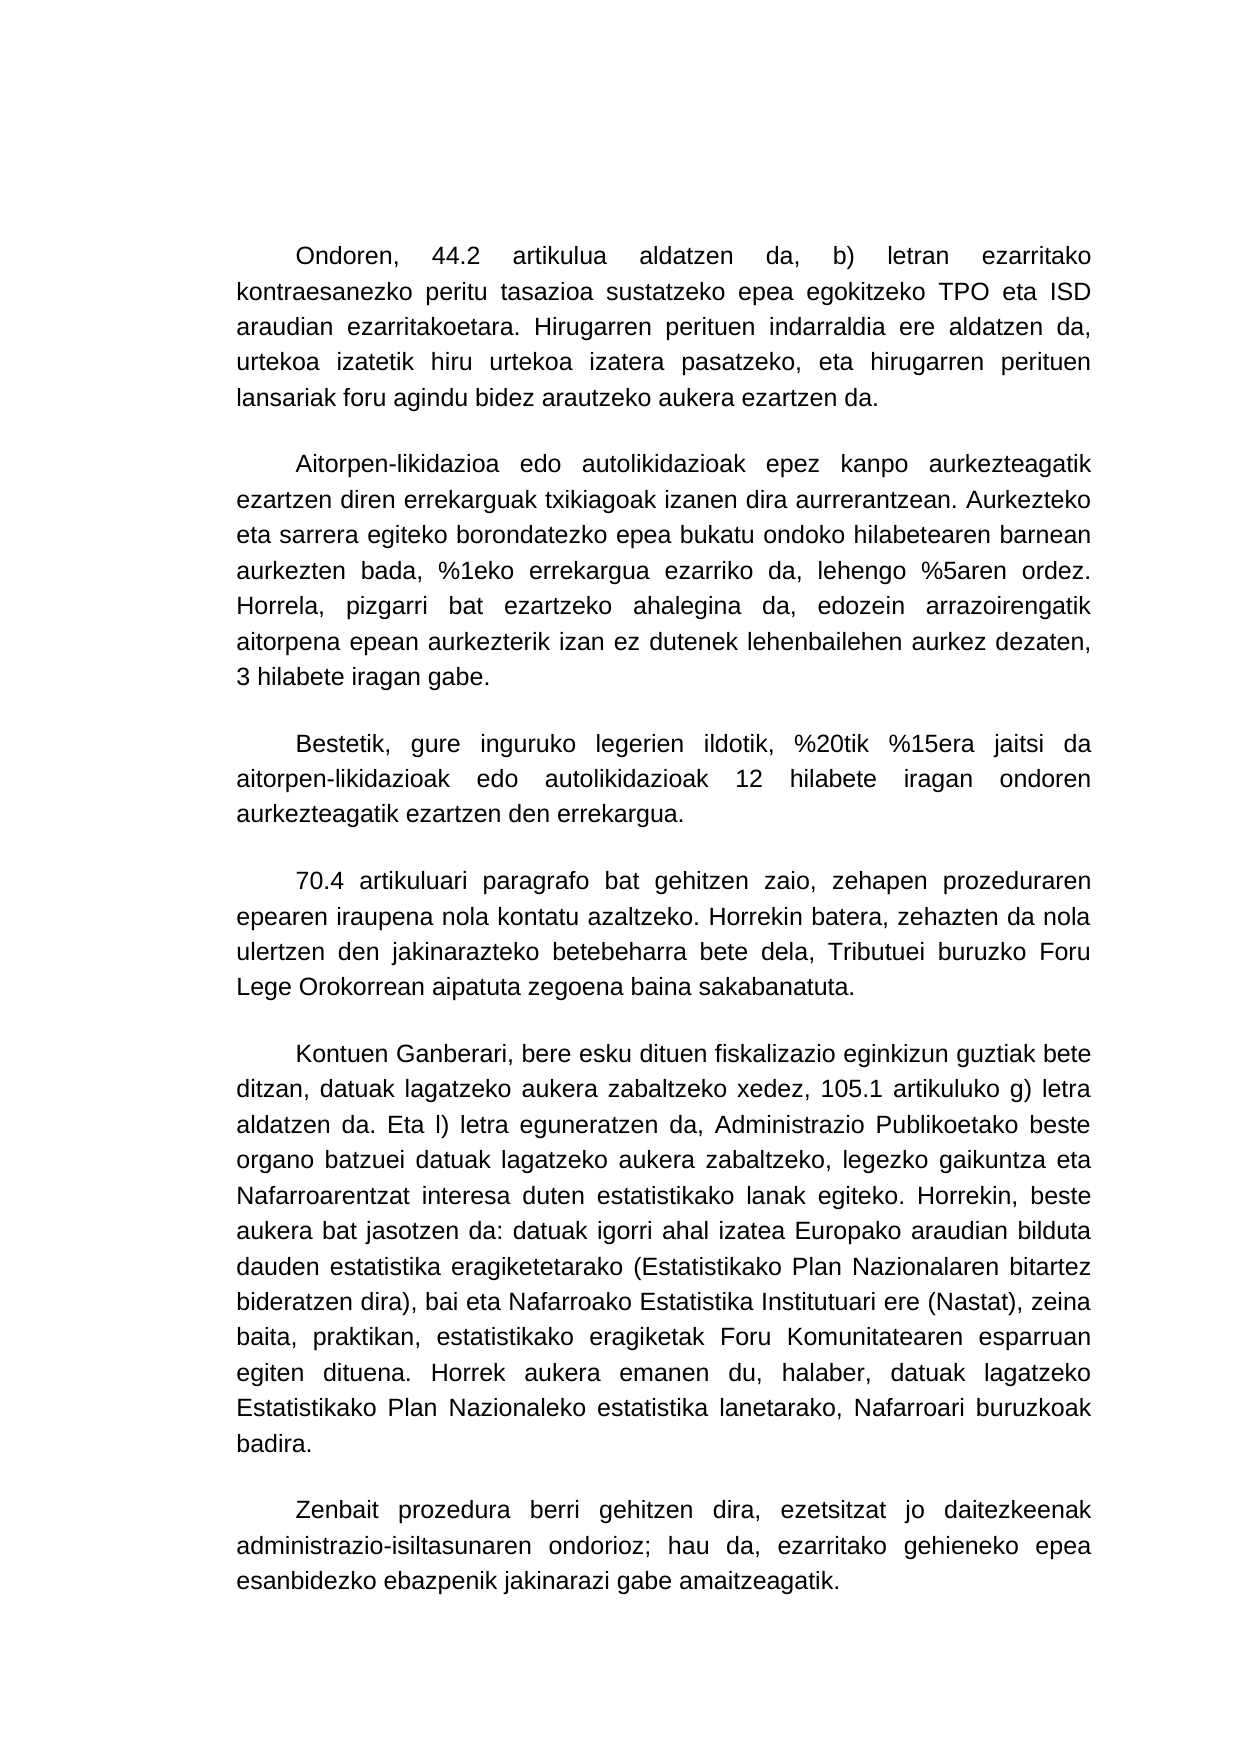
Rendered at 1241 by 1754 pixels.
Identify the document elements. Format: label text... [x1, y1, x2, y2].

text Aitorpen-likidazioa edo autolikidazioak epez kanpo aurkezteagatik ezartzen diren errekarguak txikiagoak izanen dira aurrerantzean. Aurkezteko eta sarrera egiteko borondatezko epea bukatu ondoko hilabetearen barnean aurkezten bada, %1eko errekargua ezarriko da, lehengo %5aren ordez. Horrela, pizgarri bat ezartzeko ahalegina da, edozein arrazoirengatik aitorpena epean aurkezterik izan ez dutenek lehenbailehen aurkez dezaten, 3 hilabete iragan gabe. [236, 444, 1092, 692]
text Zenbait prozedura berri gehitzen dira, ezetsitzat jo daitezkeenak administrazio-isiltasunaren ondorioz; hau da, ezarritako gehieneko epea esanbidezko ebazpenik jakinarazi gabe amaitzeagatik. [236, 1490, 1092, 1597]
text Ondoren, 44.2 artikulua aldatzen da, b) letran ezarritako kontraesanezko peritu tasazioa sustatzeko epea egokitzeko TPO eta ISD araudian ezarritakoetara. Hirugarren perituen indarraldia ere aldatzen da, urtekoa izatetik hiru urtekoa izatera pasatzeko, eta hirugarren perituen lansariak foru agindu bidez arautzeko aukera ezartzen da. [236, 236, 1092, 413]
text Kontuen Ganberari, bere esku dituen fiskalizazio eginkizun guztiak bete ditzan, datuak lagatzeko aukera zabaltzeko xedez, 105.1 artikuluko g) letra aldatzen da. Eta l) letra eguneratzen da, Administrazio Publikoetako beste organo batzuei datuak lagatzeko aukera zabaltzeko, legezko gaikuntza eta Nafarroarentzat interesa duten estatistikako lanak egiteko. Horrekin, beste aukera bat jasotzen da: datuak igorri ahal izatea Europako araudian bilduta dauden estatistika eragiketetarako (Estatistikako Plan Nazionalaren bitartez bideratzen dira), bai eta Nafarroako Estatistika Institutuari ere (Nastat), zeina baita, praktikan, estatistikako eragiketak Foru Komunitatearen esparruan egiten dituena. Horrek aukera emanen du, halaber, datuak lagatzeko Estatistikako Plan Nazionaleko estatistika lanetarako, Nafarroari buruzkoak badira. [236, 1034, 1092, 1459]
text Bestetik, gure inguruko legerien ildotik, %20tik %15era jaitsi da aitorpen-likidazioak edo autolikidazioak 12 hilabete iragan ondoren aurkezteagatik ezartzen den errekargua. [236, 724, 1092, 830]
text 70.4 artikuluari paragrafo bat gehitzen zaio, zehapen prozeduraren epearen iraupena nola kontatu azaltzeko. Horrekin batera, zehazten da nola ulertzen den jakinarazteko betebeharra bete dela, Tributuei buruzko Foru Lege Orokorrean aipatuta zegoena baina sakabanatuta. [236, 861, 1092, 1003]
